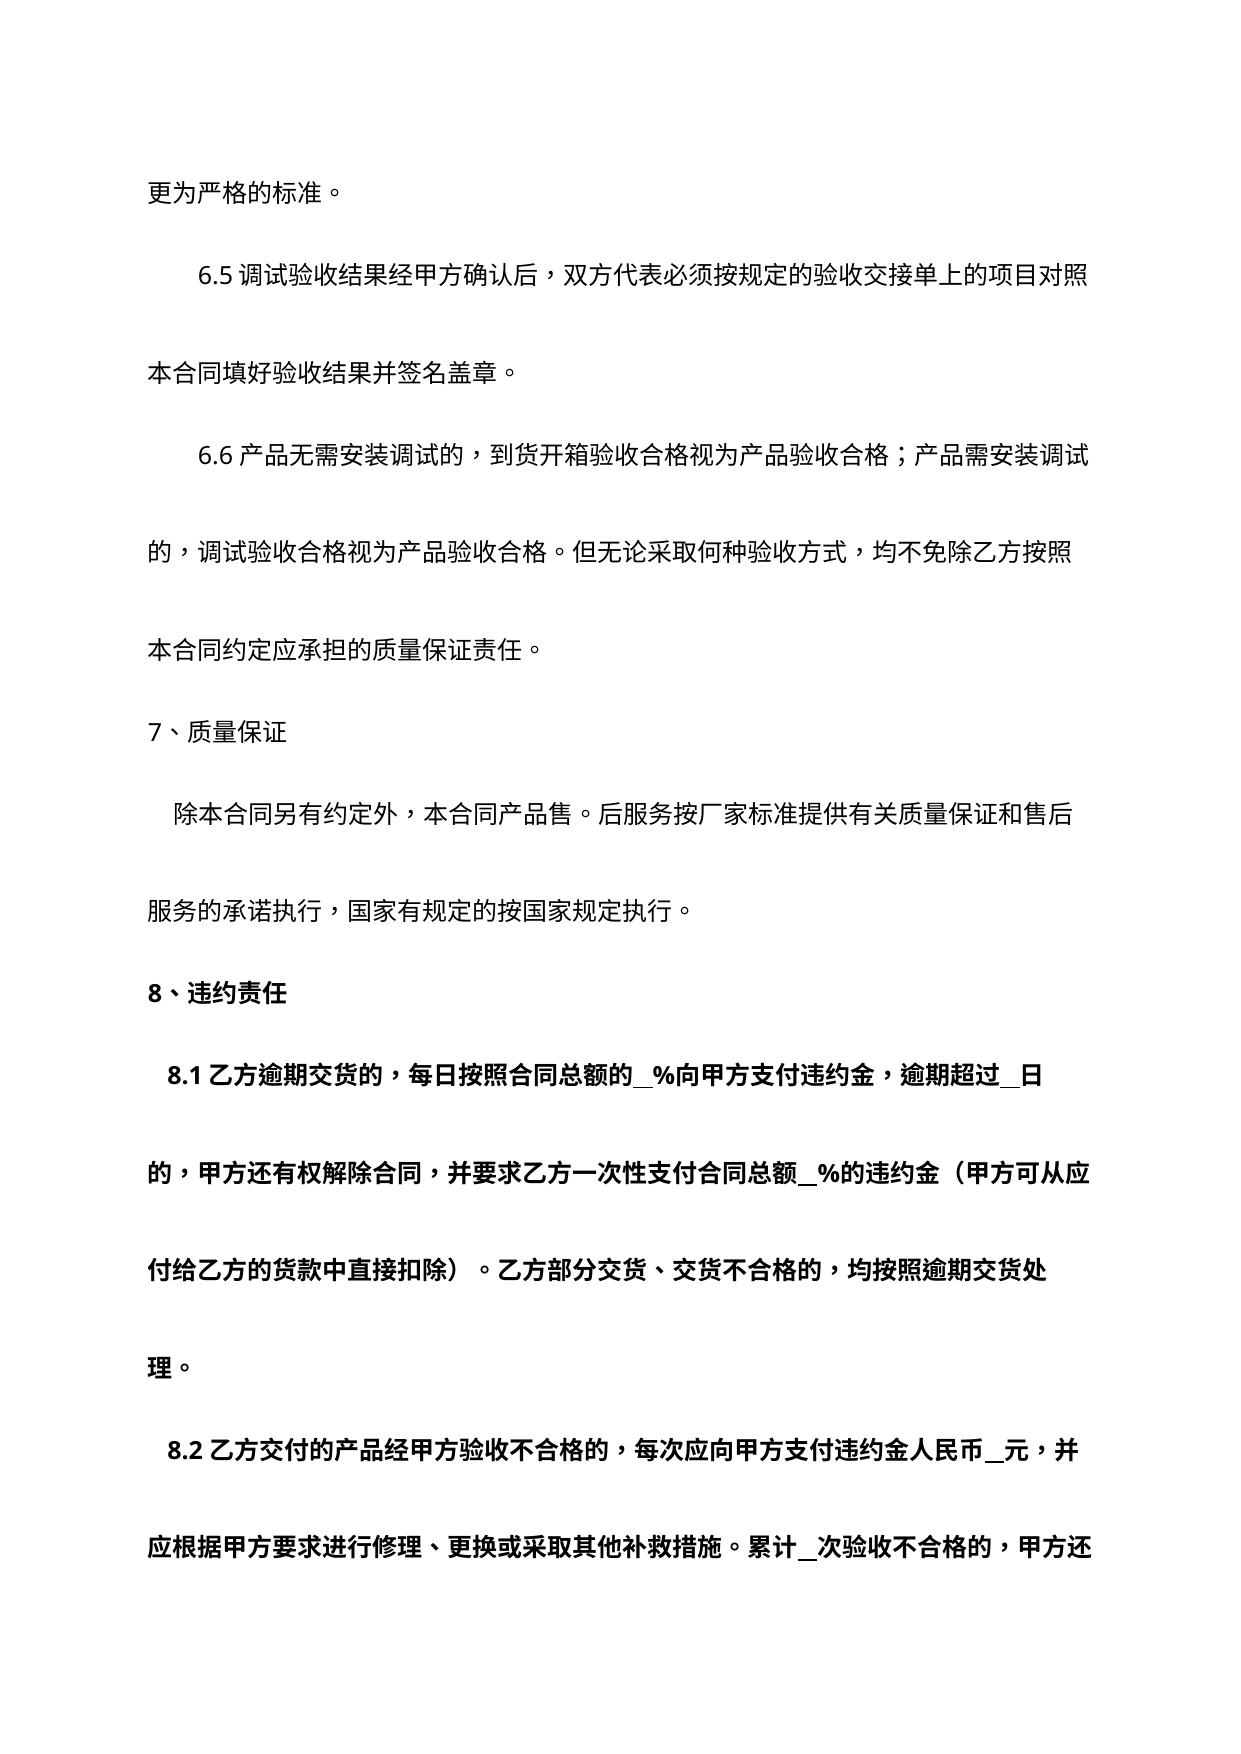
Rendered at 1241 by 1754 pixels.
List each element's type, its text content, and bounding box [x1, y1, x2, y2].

text 7、质量保证 [148, 699, 1092, 764]
text 8.1乙方逾期交货的，每日按照合同总额的 %向甲方支付违约金，逾期超过 日的，甲方还有权解除合同，并要求乙方一次性支付合同总额 %的违约金（甲方可从应付给乙方的货款中直接扣除）。乙方部分交货、交货不合格的，均按照逾期交货处理。 [148, 1042, 1092, 1400]
text 6.5调试验收结果经甲方确认后，双方代表必须按规定的验收交接单上的项目对照本合同填好验收结果并签名盖章。 [148, 242, 1092, 405]
text 6.6 产品无需安装调试的，到货开箱验收合格视为产品验收合格；产品需安装调试的，调试验收合格视为产品验收合格。但无论采取何种验收方式，均不免除乙方按照本合同约定应承担的质量保证责任。 [148, 422, 1092, 682]
text 8、违约责任 [148, 960, 1092, 1025]
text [148, 161, 1092, 226]
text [148, 1417, 1092, 1579]
text 除本合同另有约定外，本合同产品售。后服务按厂家标准提供有关质量保证和售后服务的承诺执行，国家有规定的按国家规定执行。 [148, 781, 1092, 943]
